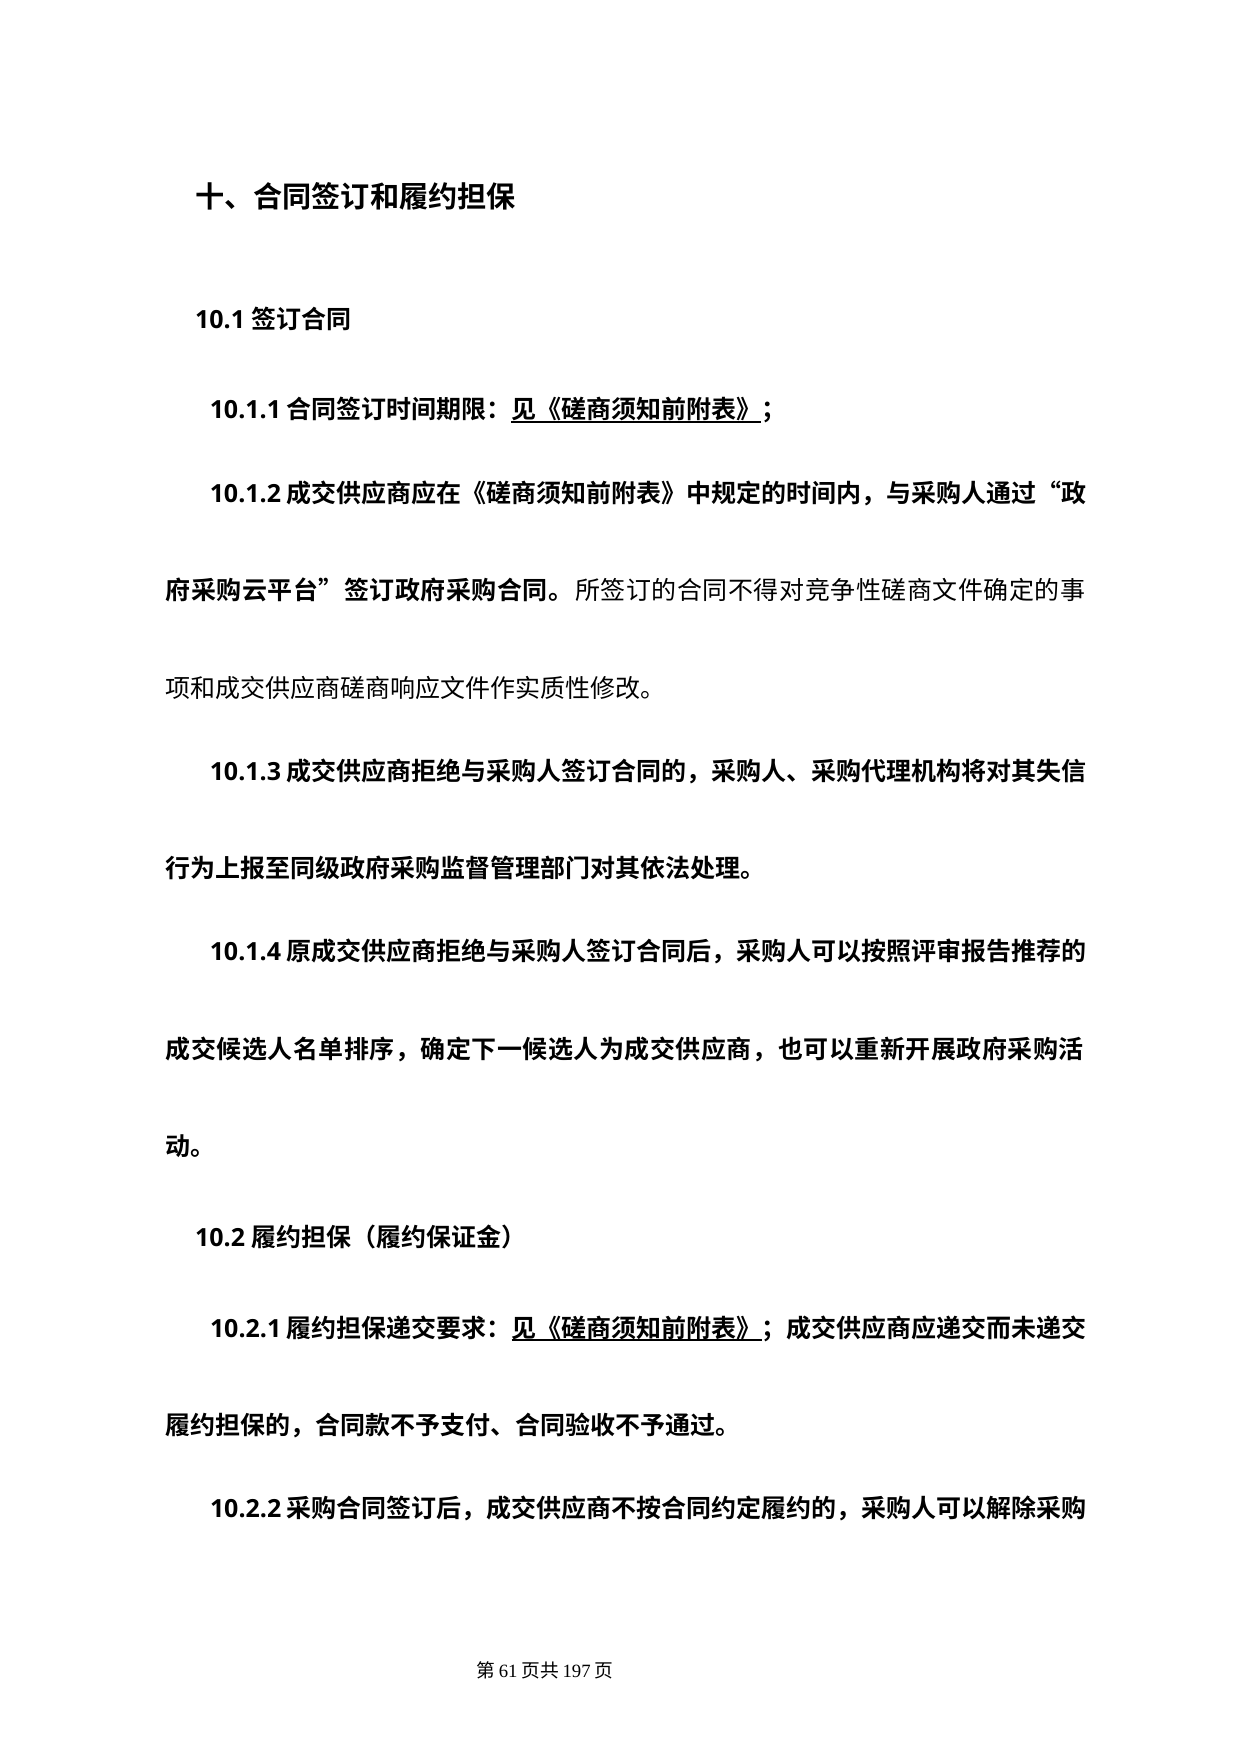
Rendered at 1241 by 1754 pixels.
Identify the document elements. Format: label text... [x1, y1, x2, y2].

text 10.1 签订合同 [165, 285, 1087, 350]
text 十、合同签订和履约担保 [165, 162, 1087, 227]
text 10.1.2成交供应商应在《磋商须知前附表》中规定的时间内，与采购人通过“政府采购云平台”签订政府采购合同。所签订的合同不得对竞争性磋商文件确定的事项和成交供应商磋商响应文件作实质性修改。 [165, 459, 1087, 719]
text 10.2.1履约担保递交要求：见《磋商须知前附表》；成交供应商应递交而未递交履约担保的，合同款不予支付、合同验收不予通过。 [165, 1294, 1087, 1456]
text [165, 1474, 1087, 1539]
text 10.1.1合同签订时间期限：见《磋商须知前附表》； [165, 376, 1087, 441]
text 10.1.3成交供应商拒绝与采购人签订合同的，采购人、采购代理机构将对其失信行为上报至同级政府采购监督管理部门对其依法处理。 [165, 737, 1087, 899]
text 10.2 履约担保（履约保证金） [165, 1203, 1087, 1268]
text 10.1.4原成交供应商拒绝与采购人签订合同后，采购人可以按照评审报告推荐的成交候选人名单排序，确定下一候选人为成交供应商，也可以重新开展政府采购活动。 [165, 917, 1087, 1177]
